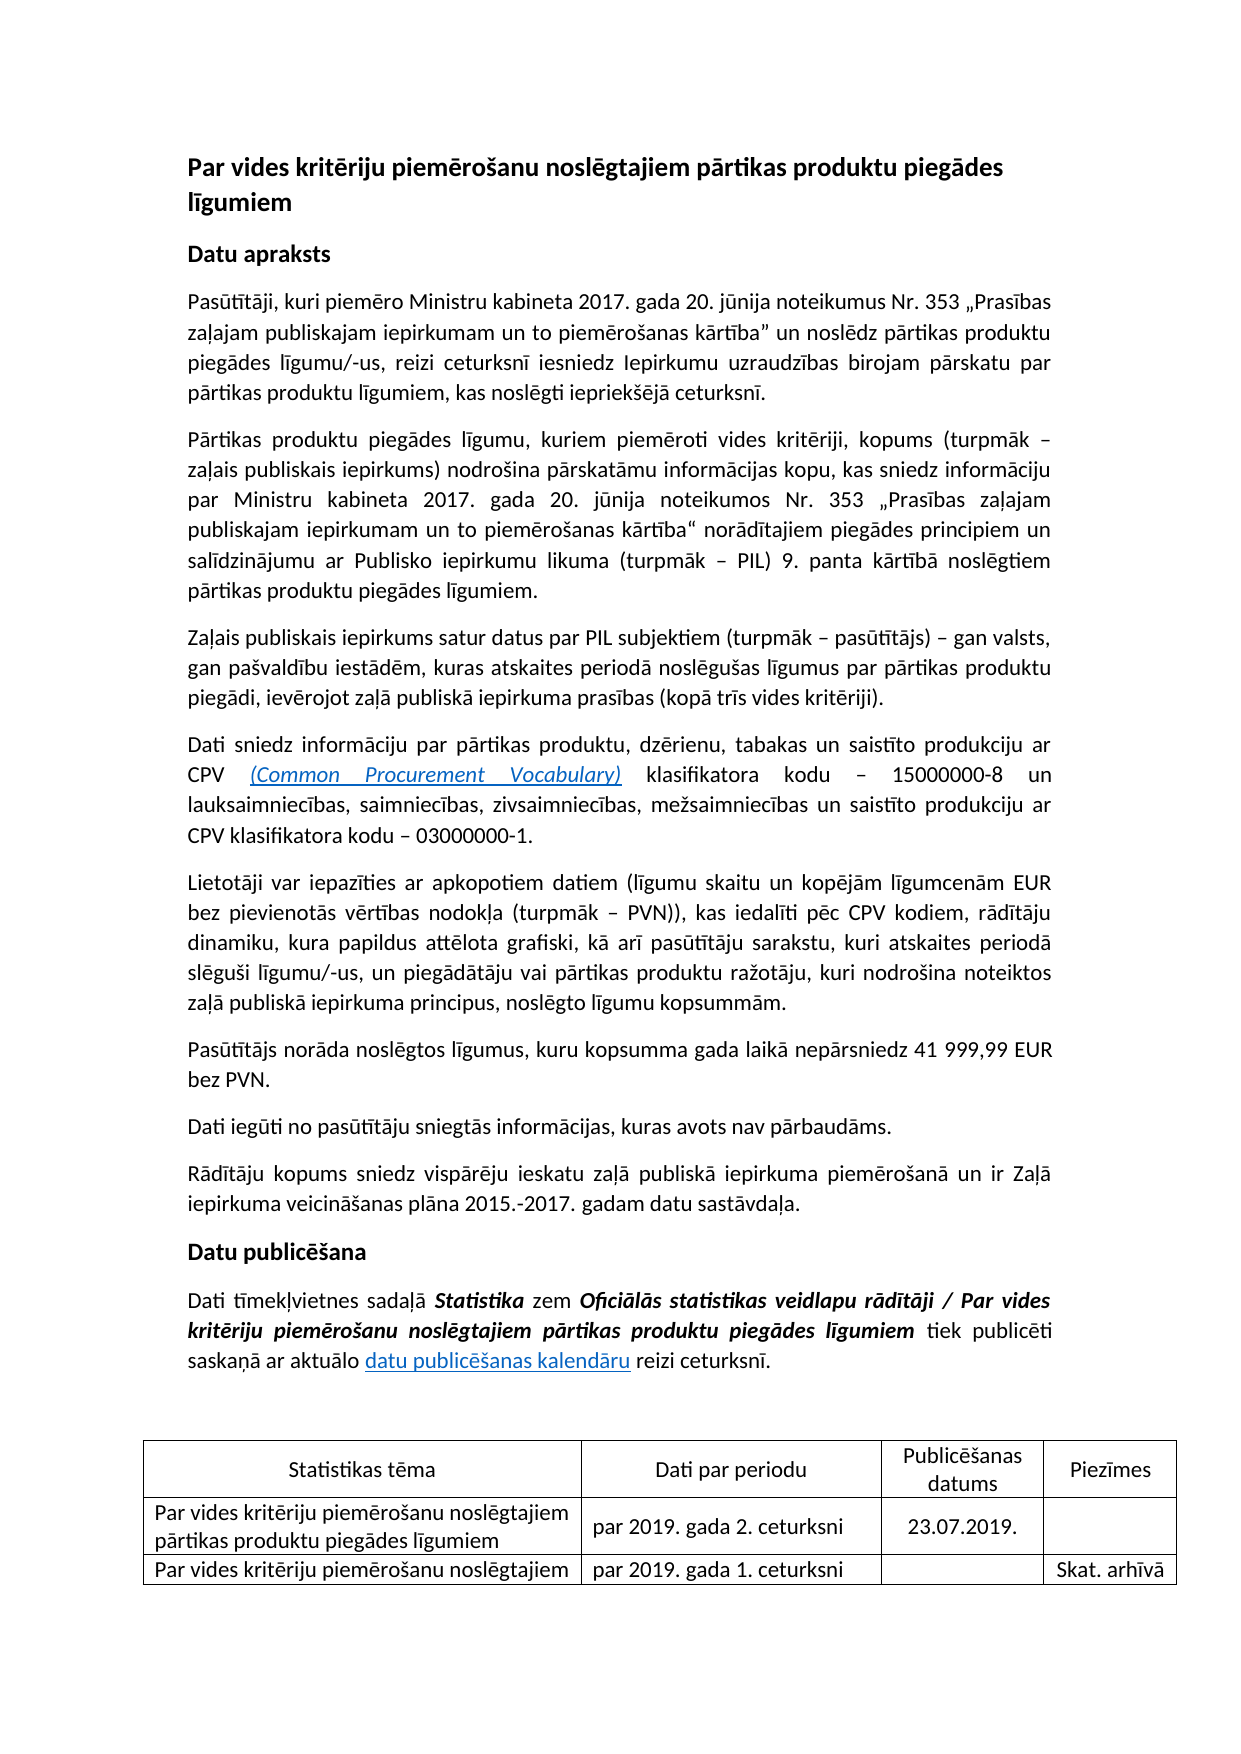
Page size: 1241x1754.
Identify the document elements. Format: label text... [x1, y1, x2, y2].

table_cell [144, 1555, 581, 1583]
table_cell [582, 1555, 881, 1583]
text Pārtikas produktu piegādes līgumu, kuriem piemēroti vides kritēriji, kopums (turpmāk – zaļais publiskais iepirkums) nodrošina pārskatāmu informācijas kopu, kas sniedz informāciju par Ministru kabineta 2017. gada 20. jūnija noteikumos Nr. 353 „Prasības zaļajam publiskajam iepirkumam un to piemērošanas kārtība“ norādītajiem piegādes principiem un salīdzinājumu ar Publisko iepirkumu likuma (turpmāk – PIL) 9. panta kārtībā noslēgtiem pārtikas produktu piegādes līgumiem. [187, 425, 1053, 604]
table_header Dati par periodu [582, 1441, 881, 1497]
table_header Piezīmes [1044, 1441, 1176, 1497]
text Pasūtītāji, kuri piemēro Ministru kabineta 2017. gada 20. jūnija noteikumus Nr. 353 „Prasības zaļajam publiskajam iepirkumam un to piemērošanas kārtība” un noslēdz pārtikas produktu piegādes līgumu/-us, reizi ceturksnī iesniedz Iepirkumu uzraudzības birojam pārskatu par pārtikas produktu līgumiem, kas noslēgti iepriekšējā ceturksnī. [187, 287, 1053, 406]
table_cell [1044, 1498, 1176, 1554]
text Dati tīmekļvietnes sadaļā Statistika zem Oficiālās statistikas veidlapu rādītāji / Par vides kritēriju piemērošanu noslēgtajiem pārtikas produktu piegādes līgumiem tiek publicēti saskaņā ar aktuālo datu publicēšanas kalendāru reizi ceturksnī. [187, 1286, 1053, 1374]
table_cell [882, 1555, 1043, 1583]
text Lietotāji var iepazīties ar apkopotiem datiem (līgumu skaitu un kopējām līgumcenām EUR bez pievienotās vērtības nodokļa (turpmāk – PVN)), kas iedalīti pēc CPV kodiem, rādītāju dinamiku, kura papildus attēlota grafiski, kā arī pasūtītāju sarakstu, kuri atskaites periodā slēguši līgumu/-us, un piegādātāju vai pārtikas produktu ražotāju, kuri nodrošina noteiktos zaļā publiskā iepirkuma principus, noslēgto līgumu kopsummām. [187, 868, 1053, 1017]
table_cell 23.07.2019. [882, 1498, 1043, 1554]
table_header Statistikas tēma [144, 1441, 581, 1497]
table_cell par 2019. gada 2. ceturksni [582, 1498, 881, 1554]
text Datu publicēšana [187, 1236, 1053, 1267]
text Rādītāju kopums sniedz vispārēju ieskatu zaļā publiskā iepirkuma piemērošanā un ir Zaļā iepirkuma veicināšanas plāna 2015.-2017. gadam datu sastāvdaļa. [187, 1159, 1053, 1218]
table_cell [144, 1498, 581, 1554]
text Zaļais publiskais iepirkums satur datus par PIL subjektiem (turpmāk – pasūtītājs) – gan valsts, gan pašvaldību iestādēm, kuras atskaites periodā noslēgušas līgumus par pārtikas produktu piegādi, ievērojot zaļā publiskā iepirkuma prasības (kopā trīs vides kritēriji). [187, 623, 1053, 711]
table_cell Skat. arhīvā [1044, 1555, 1176, 1583]
text Dati iegūti no pasūtītāju sniegtās informācijas, kuras avots nav pārbaudāms. [187, 1112, 1053, 1141]
table_header Publicēšanas datums [882, 1441, 1043, 1497]
text Datu apraksts [187, 238, 1053, 268]
text Pasūtītājs norāda noslēgtos līgumus, kuru kopsumma gada laikā nepārsniedz 41 999,99 EUR bez PVN. [187, 1035, 1053, 1094]
text Par vides kritēriju piemērošanu noslēgtajiem pārtikas produktu piegādes līgumiem [187, 150, 1053, 219]
text Dati sniedz informāciju par pārtikas produktu, dzērienu, tabakas un saistīto produkciju ar CPV (Common Procurement Vocabulary) klasifikatora kodu – 15000000-8 un lauksaimniecības, saimniecības, zivsaimniecības, mežsaimniecības un saistīto produkciju ar CPV klasifikatora kodu – 03000000-1. [187, 730, 1053, 849]
